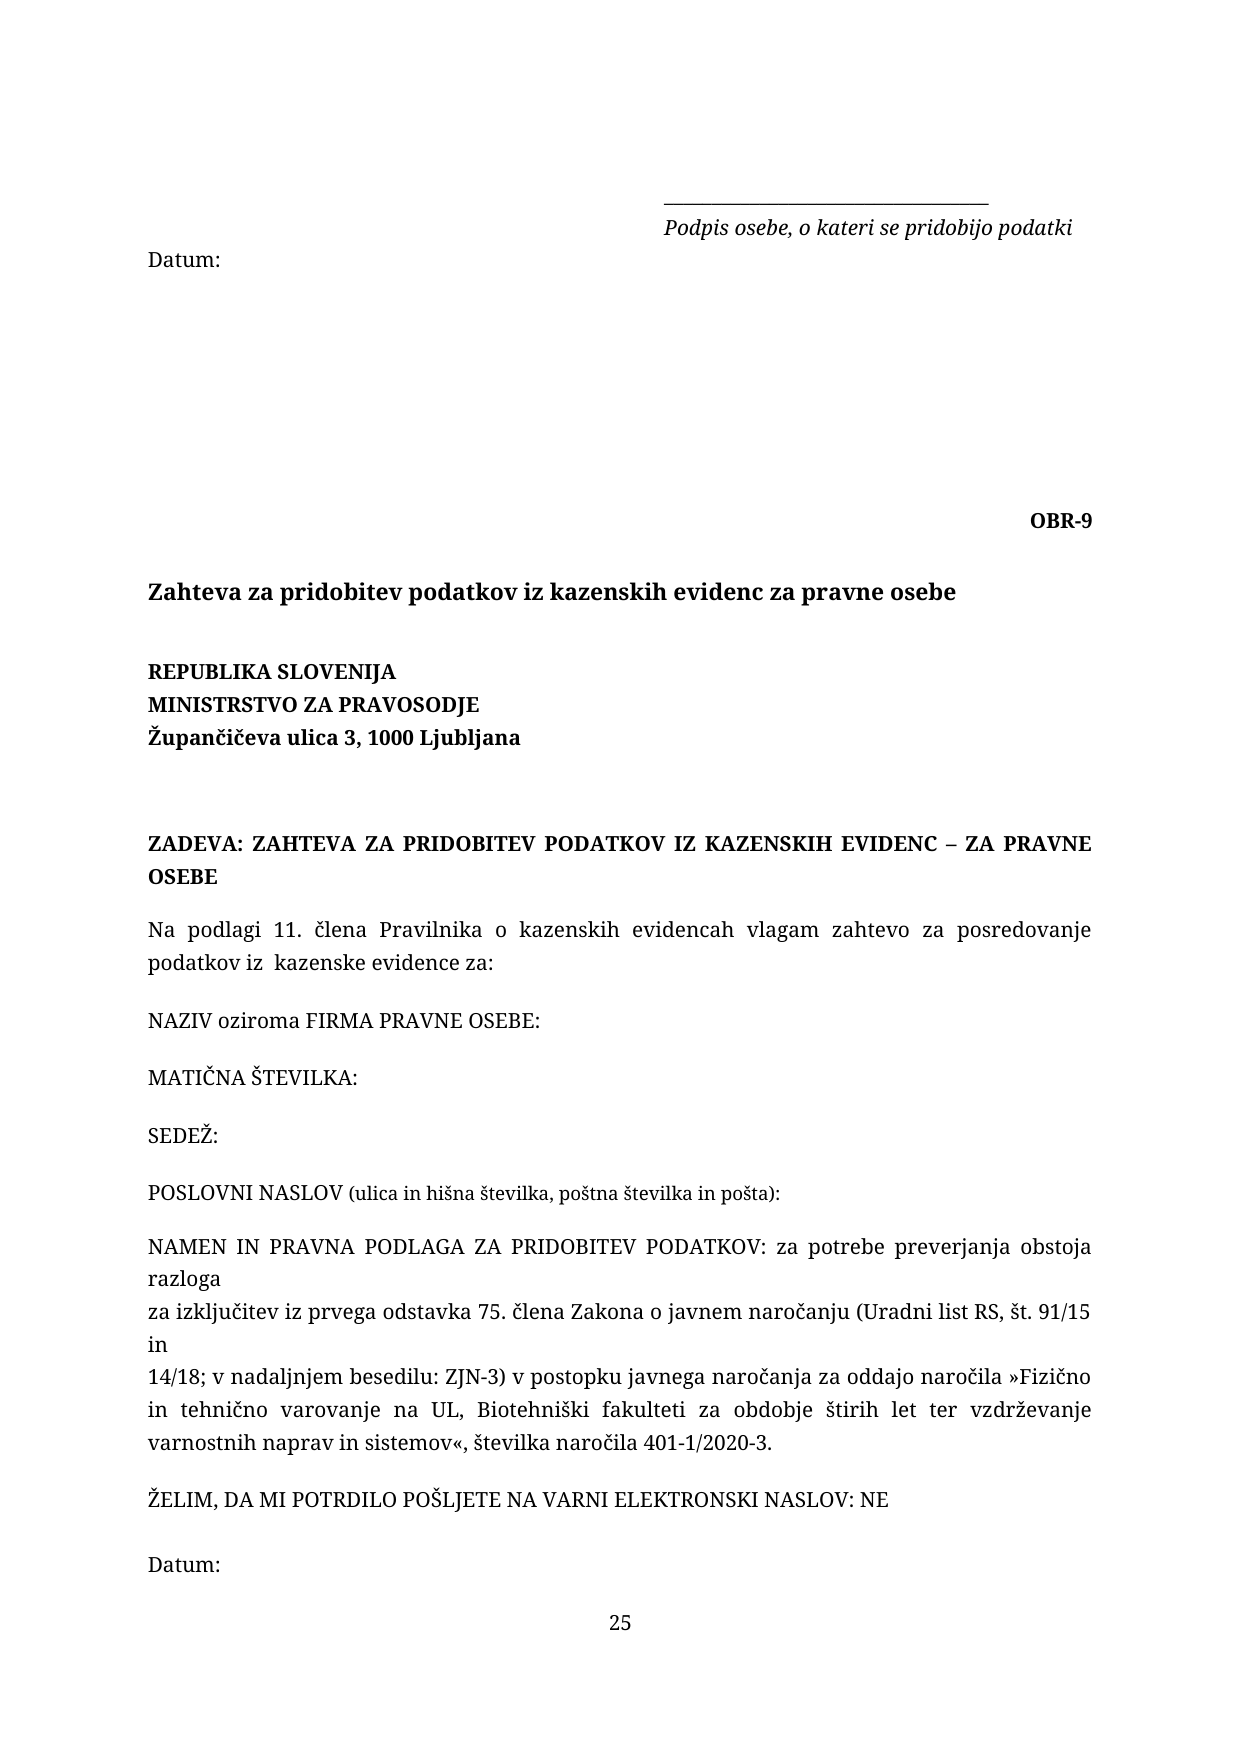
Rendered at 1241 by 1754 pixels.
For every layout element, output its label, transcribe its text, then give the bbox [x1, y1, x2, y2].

text POSLOVNI NASLOV (ulica in hišna številka, poštna številka in pošta): [148, 1178, 1093, 1207]
text SEDEŽ: [148, 1121, 1093, 1149]
text Podpis osebe, o kateri se pridobijo podatki [664, 213, 1093, 241]
subtitle Zahteva za pridobitev podatkov iz kazenskih evidenc za pravne osebe [148, 576, 1093, 608]
text NAZIV oziroma FIRMA PRAVNE OSEBE: [148, 1006, 1093, 1034]
text Datum: [148, 1550, 1093, 1579]
text 14/18; v nadaljnjem besedilu: ZJN-3) v postopku javnega naročanja za oddajo naročila »Fizično in tehnično varovanje na UL, Biotehniški fakulteti za obdobje štirih let ter vzdrževanje varnostnih naprav in sistemov«, številka naročila 401-1/2020-3. [148, 1362, 1093, 1456]
text __________________________________ [664, 180, 1093, 209]
text MINISTRSTVO ZA PRAVOSODJE [148, 690, 1093, 718]
text ŽELIM, DA MI POTRDILO POŠLJETE NA VARNI ELEKTRONSKI NASLOV: NE [148, 1485, 1093, 1514]
text OBR-9 [148, 506, 1093, 535]
text Datum: [148, 245, 1093, 274]
text MATIČNA ŠTEVILKA: [148, 1063, 1093, 1092]
text Na podlagi 11. člena Pravilnika o kazenskih evidencah vlagam zahtevo za posredovanje podatkov iz kazenske evidence za: [148, 916, 1093, 977]
text ZADEVA: ZAHTEVA ZA PRIDOBITEV PODATKOV IZ KAZENSKIH EVIDENC – ZA PRAVNE OSEBE [148, 829, 1093, 891]
text Župančičeva ulica 3, 1000 Ljubljana [148, 723, 1093, 751]
text NAMEN IN PRAVNA PODLAGA ZA PRIDOBITEV PODATKOV: za potrebe preverjanja obstoja razloga [148, 1232, 1093, 1293]
text REPUBLIKA SLOVENIJA [148, 657, 1093, 686]
text za izključitev iz prvega odstavka 75. člena Zakona o javnem naročanju (Uradni list RS, št. 91/15 in [148, 1297, 1093, 1358]
